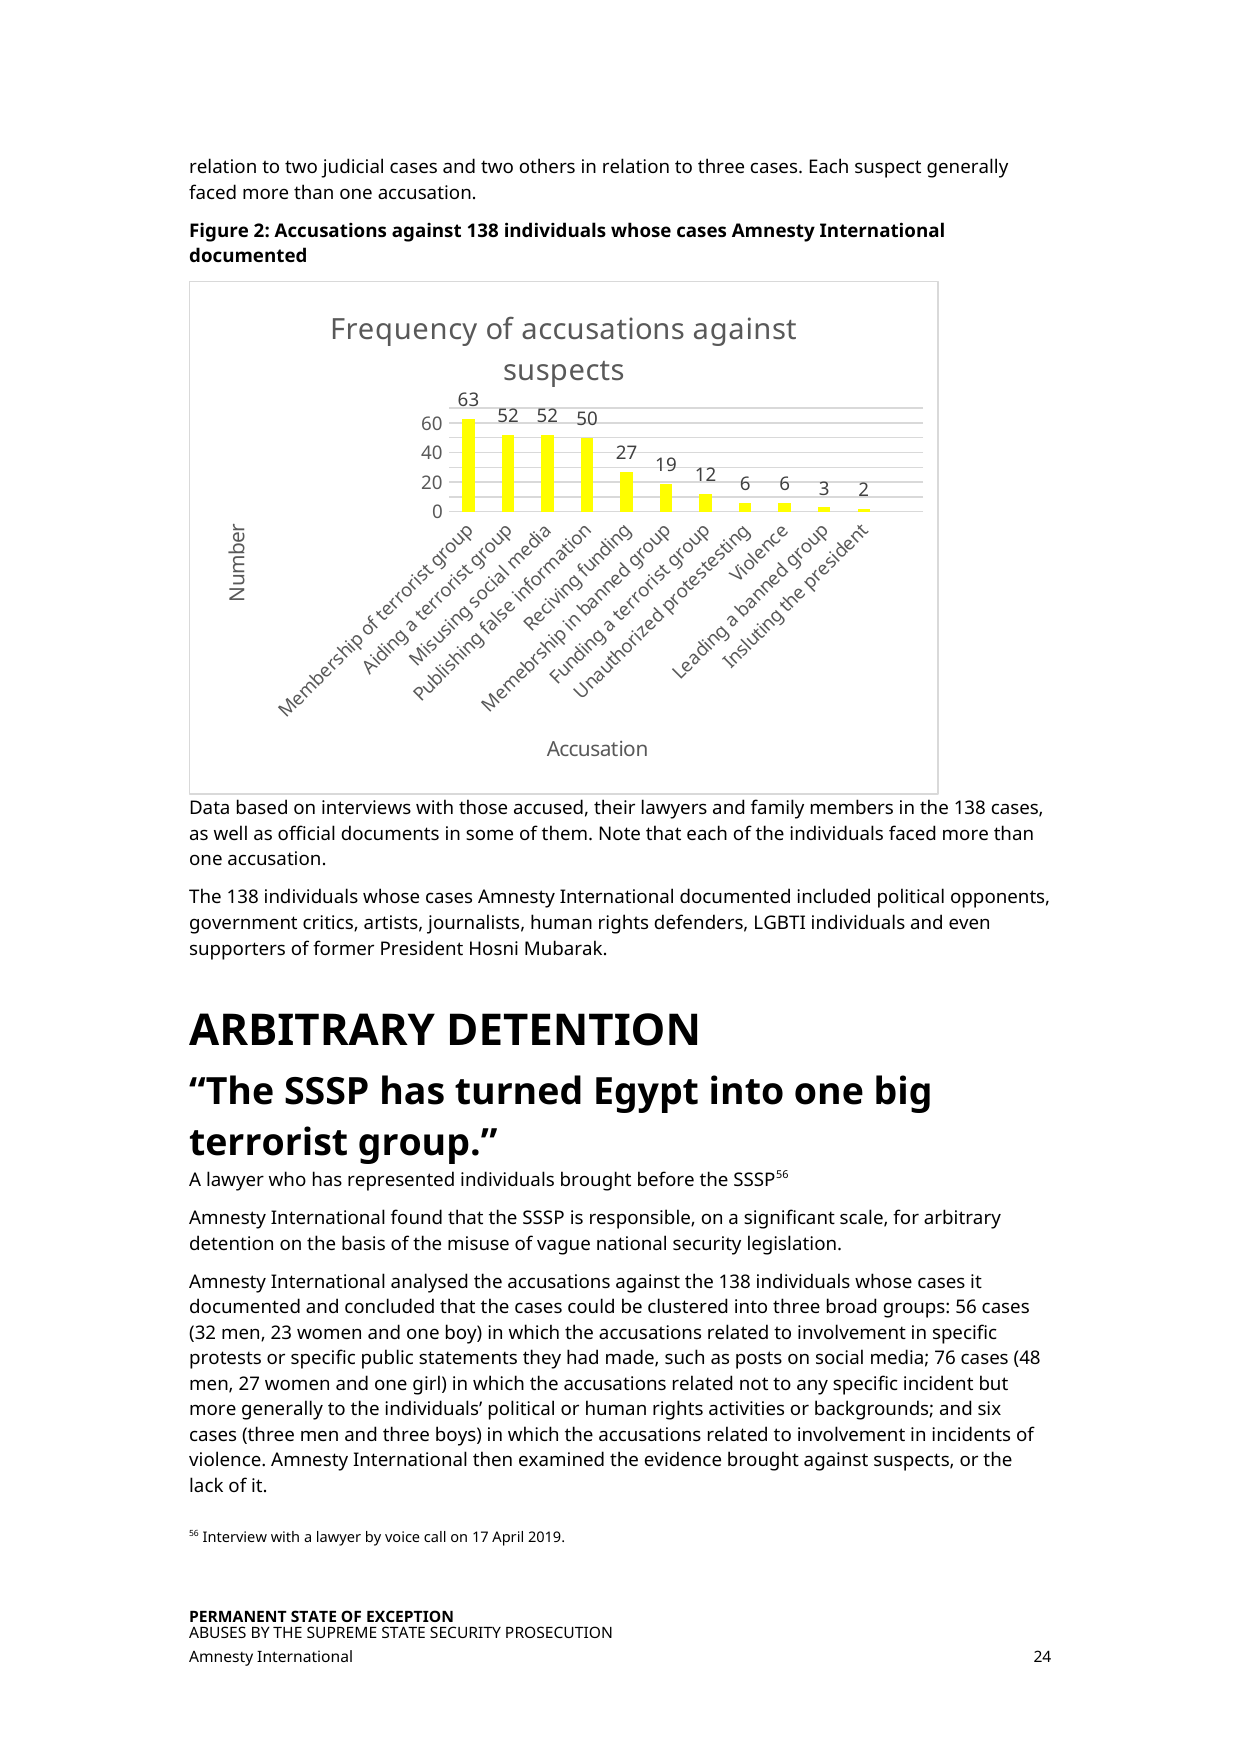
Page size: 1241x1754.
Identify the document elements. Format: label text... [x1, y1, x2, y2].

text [189, 153, 1051, 204]
text Amnesty International analysed the accusations against the 138 individuals whose cases it documented and concluded that the cases could be clustered into three broad groups: 56 cases (32 men, 23 women and one boy) in which the accusations related to involvement in specific protests or specific public statements they had made, such as posts on social media; 76 cases (48 men, 27 women and one girl) in which the accusations related not to any specific incident but more generally to the individuals’ political or human rights activities or backgrounds; and six cases (three men and three boys) in which the accusations related to involvement in incidents of violence. Amnesty International then examined the evidence brought against suspects, or the lack of it. [189, 1268, 1051, 1498]
text Data based on interviews with those accused, their lawyers and family members in the 138 cases, as well as official documents in some of them. Note that each of the individuals faced more than one accusation. [189, 281, 1051, 871]
text The 138 individuals whose cases Amnesty International documented included political opponents, government critics, artists, journalists, human rights defenders, LGBTI individuals and even supporters of former President Hosni Mubarak. [189, 884, 1051, 960]
text Figure 2: Accusations against 138 individuals whose cases Amnesty International documented [189, 217, 1051, 268]
text Amnesty International found that the SSSP is responsible, on a significant scale, for arbitrary detention on the basis of the misuse of vague national security legislation. [189, 1204, 1051, 1256]
text A lawyer who has represented individuals brought before the SSSP [189, 1167, 1051, 1192]
text “The SSSP has turned Egypt into one big terrorist group.” [189, 1064, 1051, 1167]
subtitle Arbitrary detention [189, 1010, 1051, 1054]
